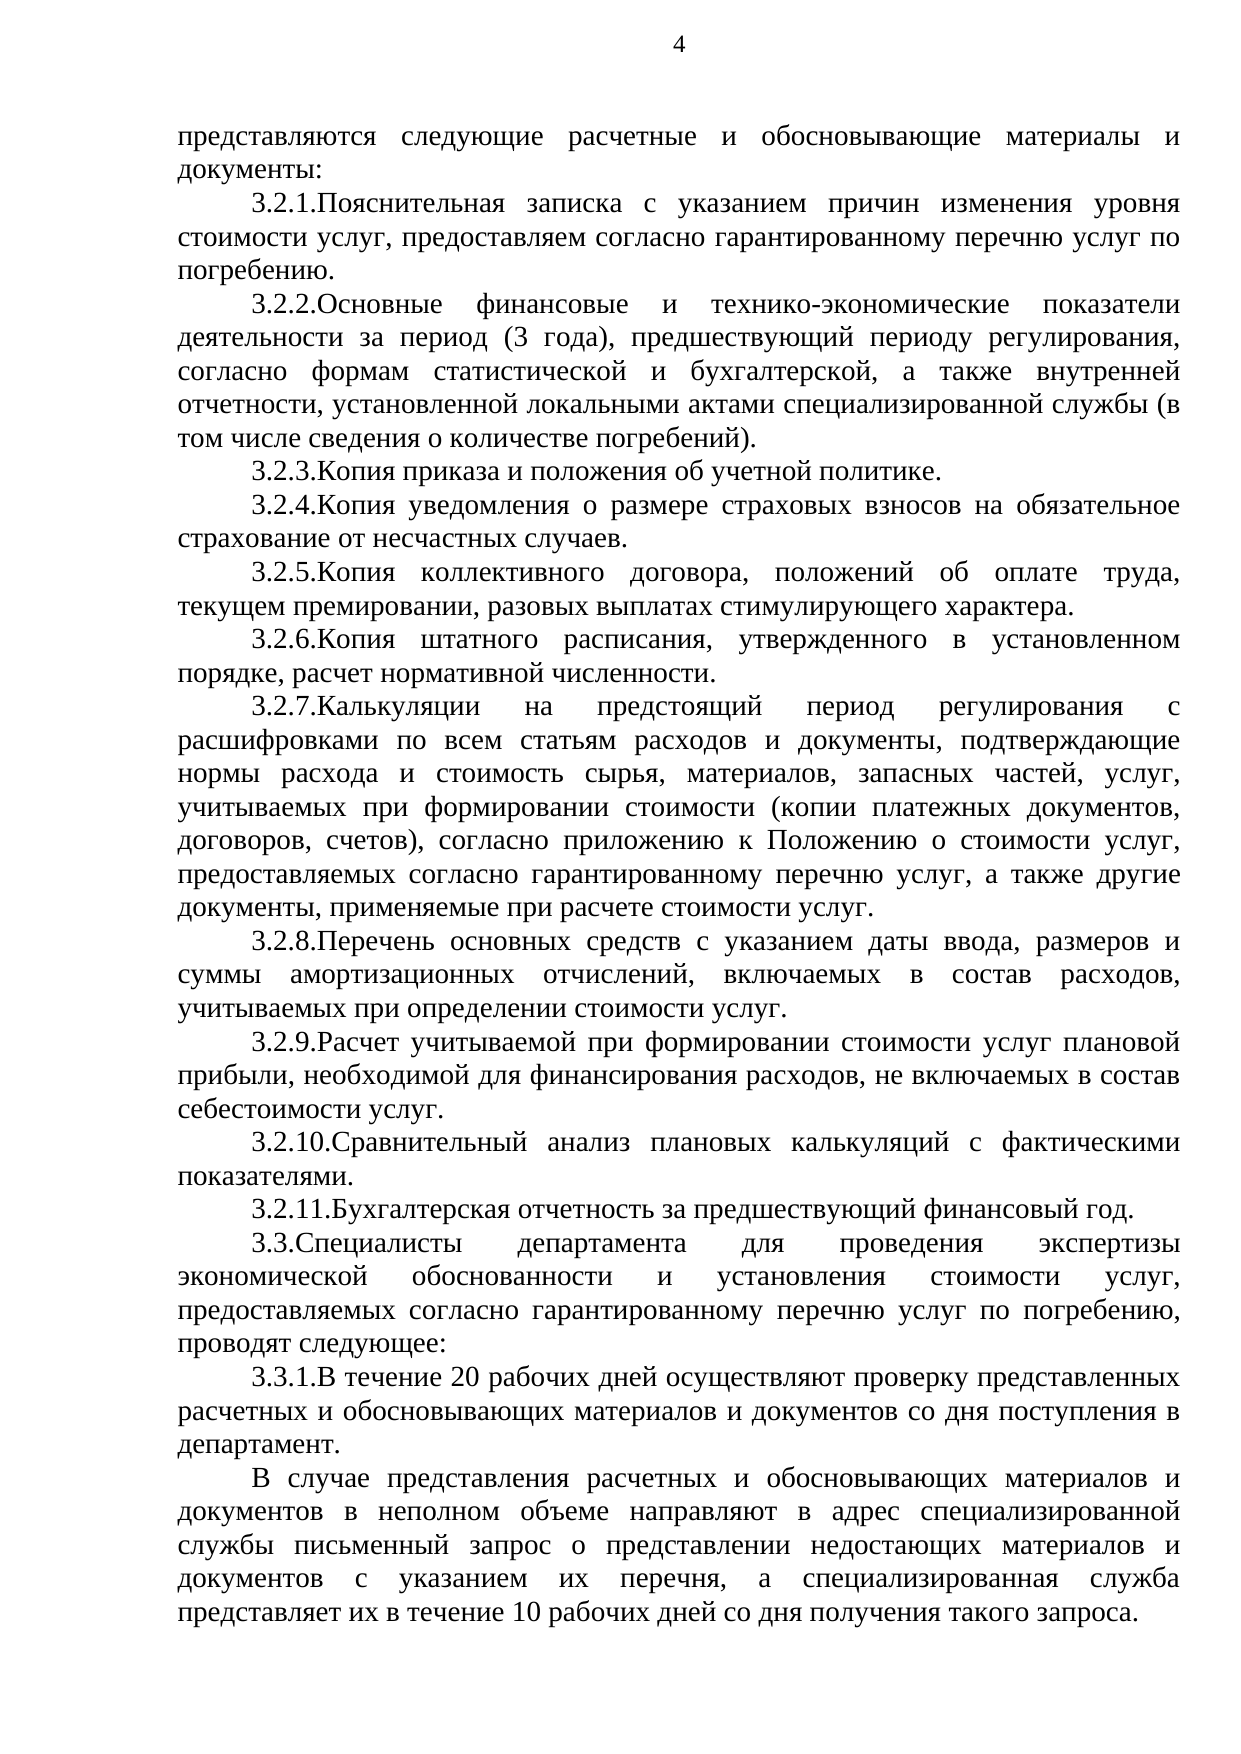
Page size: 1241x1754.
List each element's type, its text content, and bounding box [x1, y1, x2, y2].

text 3.3.1.В течение 20 рабочих дней осуществляют проверку представленных расчетных и обосновывающих материалов и документов со дня поступления в департамент. [177, 1359, 1181, 1460]
text В случае представления расчетных и обосновывающих материалов и документов в неполном объеме направляют в адрес специализированной службы письменный запрос о представлении недостающих материалов и документов с указанием их перечня, а специализированная служба представляет их в течение 10 рабочих дней со дня получения такого запроса. [177, 1460, 1181, 1627]
text 3.2.11.Бухгалтерская отчетность за предшествующий финансовый год. [177, 1191, 1181, 1225]
text 3.2.9.Расчет учитываемой при формировании стоимости услуг плановой прибыли, необходимой для финансирования расходов, не включаемых в состав себестоимости услуг. [177, 1024, 1181, 1124]
text 3.2.3.Копия приказа и положения об учетной политике. [177, 453, 1181, 487]
text 3.2.1.Пояснительная записка с указанием причин изменения уровня стоимости услуг, предоставляем согласно гарантированному перечню услуг по погребению. [177, 185, 1181, 286]
text 3.2.4.Копия уведомления о размере страховых взносов на обязательное страхование от несчастных случаев. [177, 487, 1181, 554]
text 3.2.7.Калькуляции на предстоящий период регулирования с расшифровками по всем статьям расходов и документы, подтверждающие нормы расхода и стоимость сырья, материалов, запасных частей, услуг, учитываемых при формировании стоимости (копии платежных документов, договоров, счетов), согласно приложению к Положению о стоимости услуг, предоставляемых согласно гарантированному перечню услуг, а также другие документы, применяемые при расчете стоимости услуг. [177, 688, 1181, 923]
text 3.2.10.Сравнительный анализ плановых калькуляций с фактическими показателями. [177, 1124, 1181, 1191]
text 3.2.8.Перечень основных средств с указанием даты ввода, размеров и суммы амортизационных отчислений, включаемых в состав расходов, учитываемых при определении стоимости услуг. [177, 923, 1181, 1024]
text 3.2.2.Основные финансовые и технико-экономические показатели деятельности за период (3 года), предшествующий периоду регулирования, согласно формам статистической и бухгалтерской, а также внутренней отчетности, установленной локальными актами специализированной службы (в том числе сведения о количестве погребений). [177, 286, 1181, 453]
text 3.2.6.Копия штатного расписания, утвержденного в установленном порядке, расчет нормативной численности. [177, 621, 1181, 688]
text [177, 118, 1181, 185]
text 3.2.5.Копия коллективного договора, положений об оплате труда, текущем премировании, разовых выплатах стимулирующего характера. [177, 554, 1181, 621]
text 3.3.Специалисты департамента для проведения экспертизы экономической обоснованности и установления стоимости услуг, предоставляемых согласно гарантированному перечню услуг по погребению, проводят следующее: [177, 1225, 1181, 1359]
